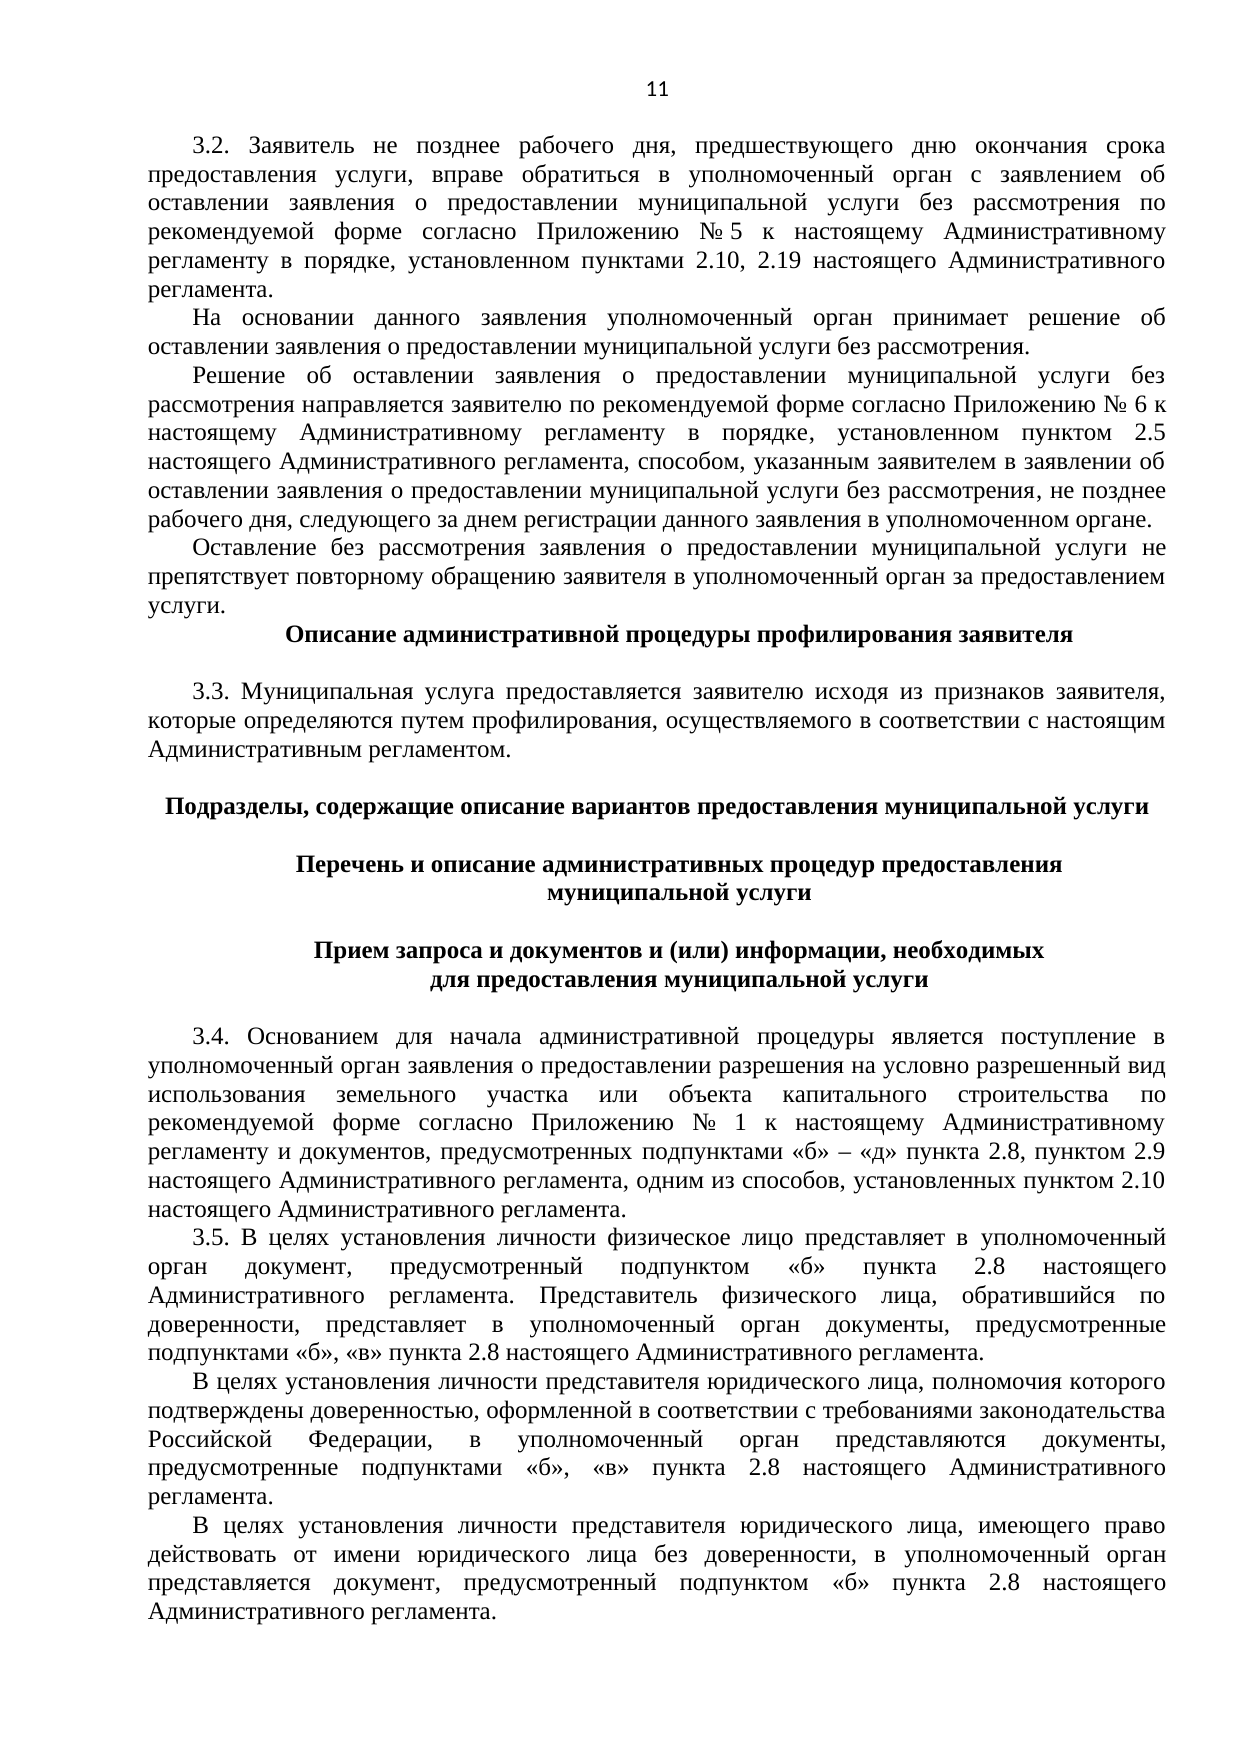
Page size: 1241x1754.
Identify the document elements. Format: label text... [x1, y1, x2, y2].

text Подразделы, содержащие описание вариантов предоставления муниципальной услуги [148, 791, 1166, 820]
text В целях установления личности представителя юридического лица, полномочия которого подтверждены доверенностью, оформленной в соответствии с требованиями законодательства Российской Федерации, в уполномоченный орган представляются документы, предусмотренные подпунктами «б», «в» пункта 2.8 настоящего Административного регламента. [148, 1366, 1166, 1510]
text 3.4. Основанием для начала административной процедуры является поступление в уполномоченный орган заявления о предоставлении разрешения на условно разрешенный вид использования земельного участка или объекта капитального строительства по рекомендуемой форме согласно Приложению № 1 к настоящему Административному регламенту и документов, предусмотренных подпунктами «б» – «д» пункта 2.8, пунктом 2.9 настоящего Административного регламента, одним из способов, установленных пунктом 2.10 настоящего Административного регламента. [148, 1021, 1166, 1222]
text В целях установления личности представителя юридического лица, имеющего право действовать от имени юридического лица без доверенности, в уполномоченный орган представляется документ, предусмотренный подпунктом «б» пункта 2.8 настоящего Административного регламента. [148, 1510, 1166, 1625]
text 3.2. Заявитель не позднее рабочего дня, предшествующего дню окончания срока предоставления услуги, вправе обратиться в уполномоченный орган с заявлением об оставлении заявления о предоставлении муниципальной услуги без рассмотрения по рекомендуемой форме согласно Приложению № 5 к настоящему Административному регламенту в порядке, установленном пунктами 2.10, 2.19 настоящего Административного регламента. [148, 130, 1166, 302]
text 3.5. В целях установления личности физическое лицо представляет в уполномоченный орган документ, предусмотренный подпунктом «б» пункта 2.8 настоящего Административного регламента. Представитель физического лица, обратившийся по доверенности, представляет в уполномоченный орган документы, предусмотренные подпунктами «б», «в» пункта 2.8 настоящего Административного регламента. [148, 1222, 1166, 1366]
text 3.3. Муниципальная услуга предоставляется заявителю исходя из признаков заявителя, которые определяются путем профилирования, осуществляемого в соответствии с настоящим Административным регламентом. [148, 676, 1166, 762]
text Оставление без рассмотрения заявления о предоставлении муниципальной услуги не препятствует повторному обращению заявителя в уполномоченный орган за предоставлением услуги. [148, 532, 1166, 619]
text Перечень и описание административных процедур предоставления [148, 849, 1166, 877]
text для предоставления муниципальной услуги [148, 964, 1166, 992]
text Решение об оставлении заявления о предоставлении муниципальной услуги без рассмотрения направляется заявителю по рекомендуемой форме согласно Приложению № 6 к настоящему Административному регламенту в порядке, установленном пунктом 2.5 настоящего Административного регламента, способом, указанным заявителем в заявлении об оставлении заявления о предоставлении муниципальной услуги без рассмотрения, не позднее рабочего дня, следующего за днем регистрации данного заявления в уполномоченном органе. [148, 360, 1166, 532]
text На основании данного заявления уполномоченный орган принимает решение об оставлении заявления о предоставлении муниципальной услуги без рассмотрения. [148, 302, 1166, 360]
text муниципальной услуги [148, 877, 1166, 906]
text Прием запроса и документов и (или) информации, необходимых [148, 935, 1166, 964]
text Описание административной процедуры профилирования заявителя [148, 619, 1166, 647]
